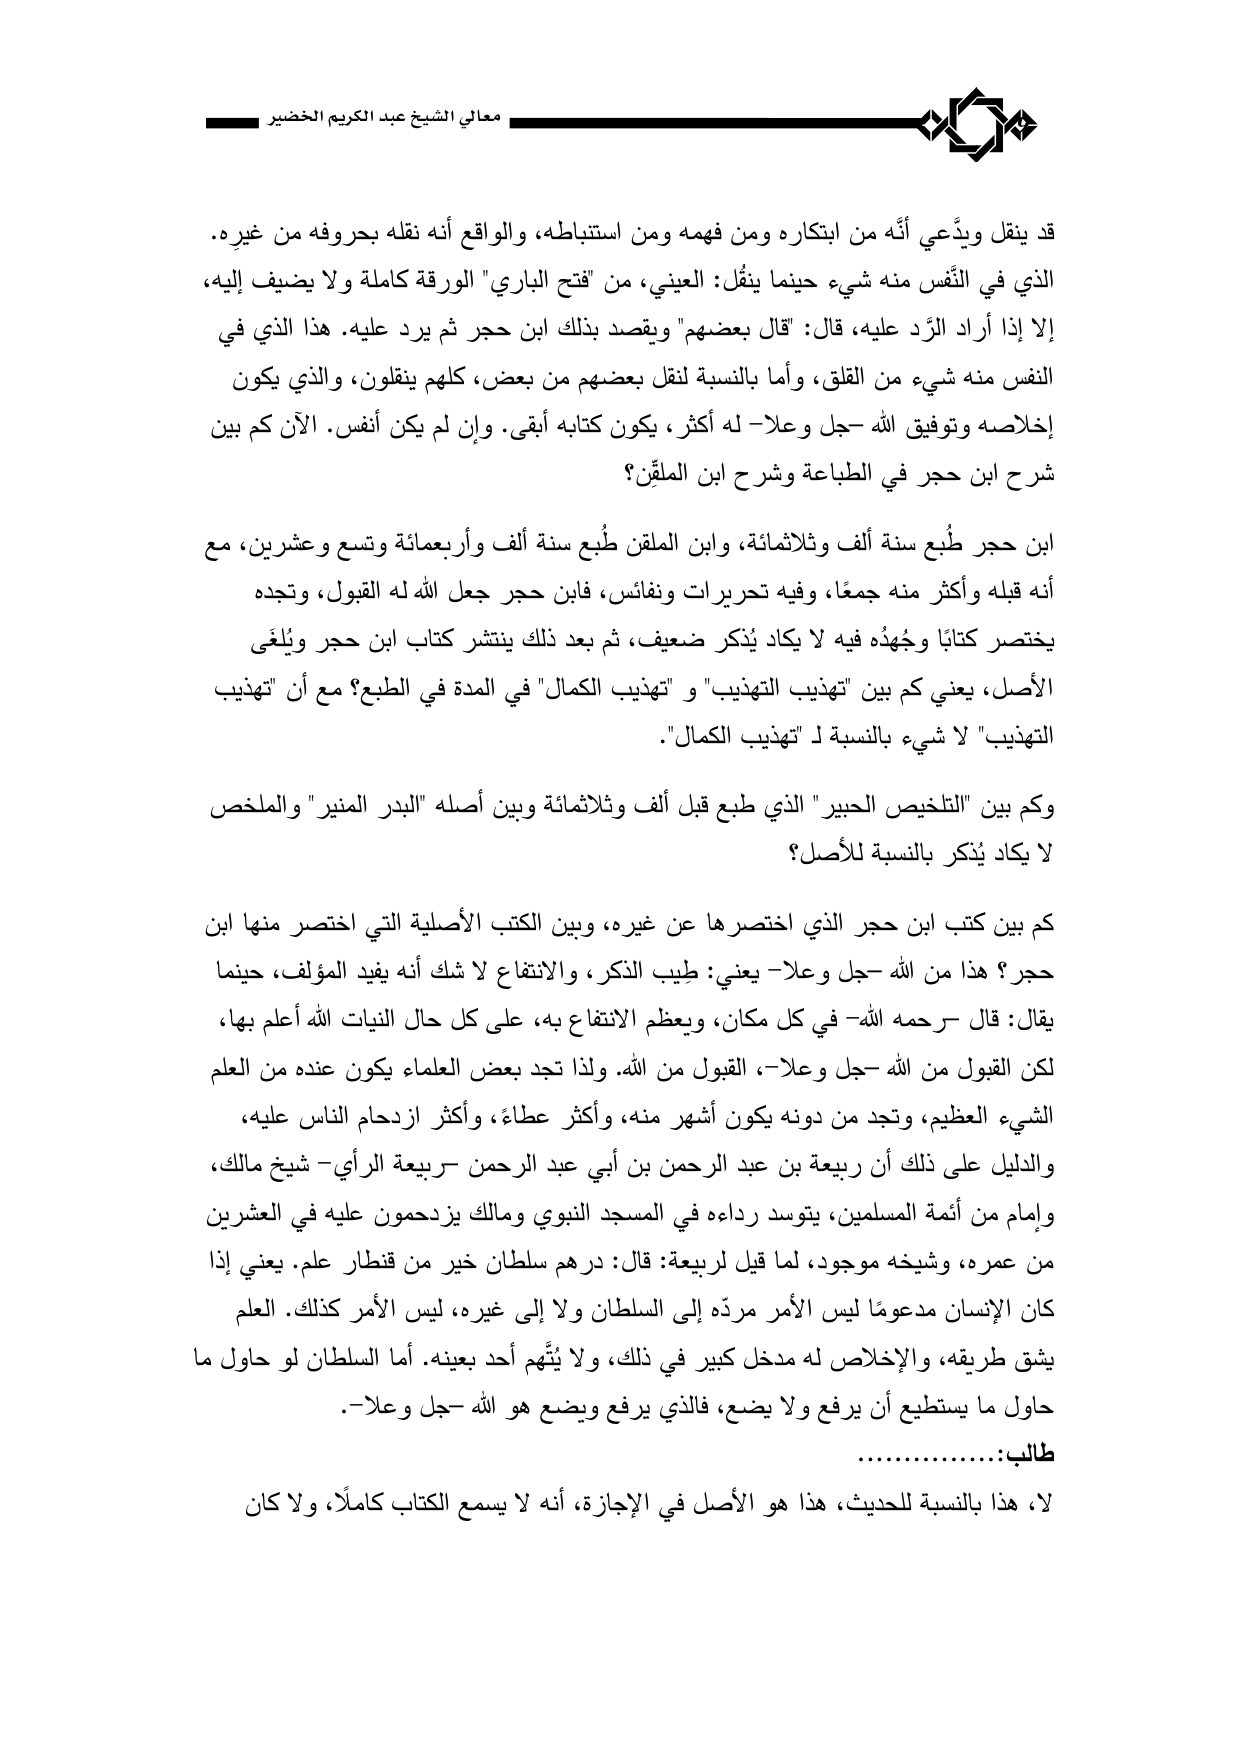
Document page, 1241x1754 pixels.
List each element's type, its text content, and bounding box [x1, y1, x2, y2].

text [187, 898, 1053, 1526]
text وكم بين "التلخيص الحبير" الذي طبع قبل ألف وثلاثمائة وبين أصله "البدر المنير" والملخص لا يكاد يُذكر بالنسبة للأصل؟ [187, 780, 1053, 877]
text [187, 207, 1053, 497]
text ابن حجر طُبع سنة ألف وثلاثمائة، وابن الملقن طُبع سنة ألف وأربعمائة وتسع وعشرين، مع أنه قبله وأكثر منه جمعًا، وفيه تحريرات ونفائس، فابن حجر جعل الله له القبول، وتجده يختصر كتابًا وجُهدُه فيه لا يكاد يُذكر ضعيف، ثم بعد ذلك ينتشر كتاب ابن حجر ويُلغَى الأصل، يعني كم بين "تهذيب التهذيب" و "تهذيب الكمال" في المدة في الطبع؟ مع أن "تهذيب التهذيب" لا شيء بالنسبة لـ "تهذيب الكمال". [187, 518, 1053, 759]
